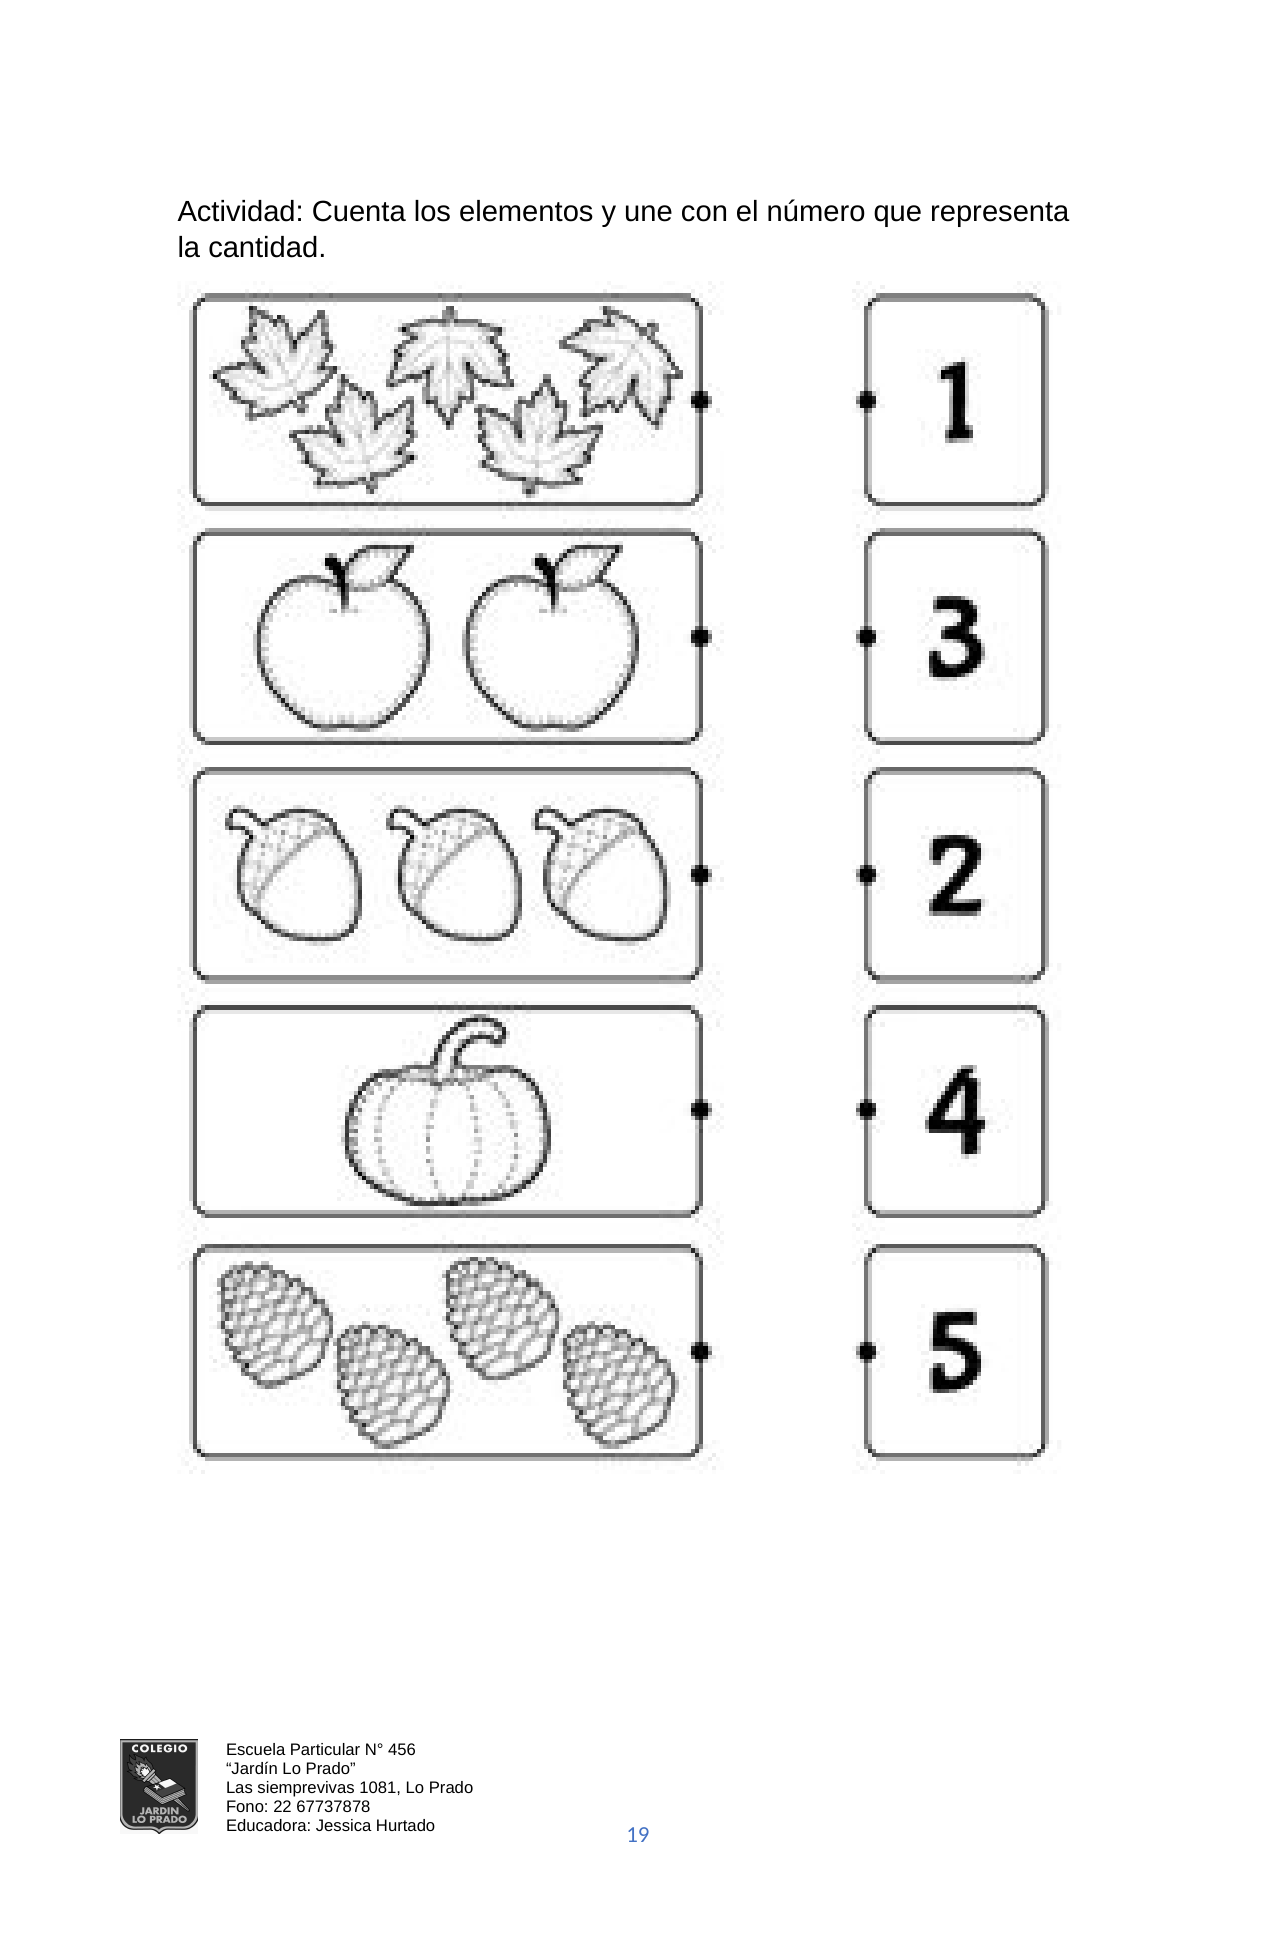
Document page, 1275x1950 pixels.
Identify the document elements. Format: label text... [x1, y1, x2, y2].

table_header [109, 1740, 214, 1863]
text Actividad: Cuenta los elementos y une con el número que representa la cantidad. [177, 194, 1098, 263]
picture [177, 281, 1062, 1479]
table_header Escuela Particular N° 456 “Jardín Lo Prado” Las siemprevivas 1081, Lo Prado Fono: 22 67737878 Educadora: Jessica Hurtado [215, 1740, 542, 1863]
